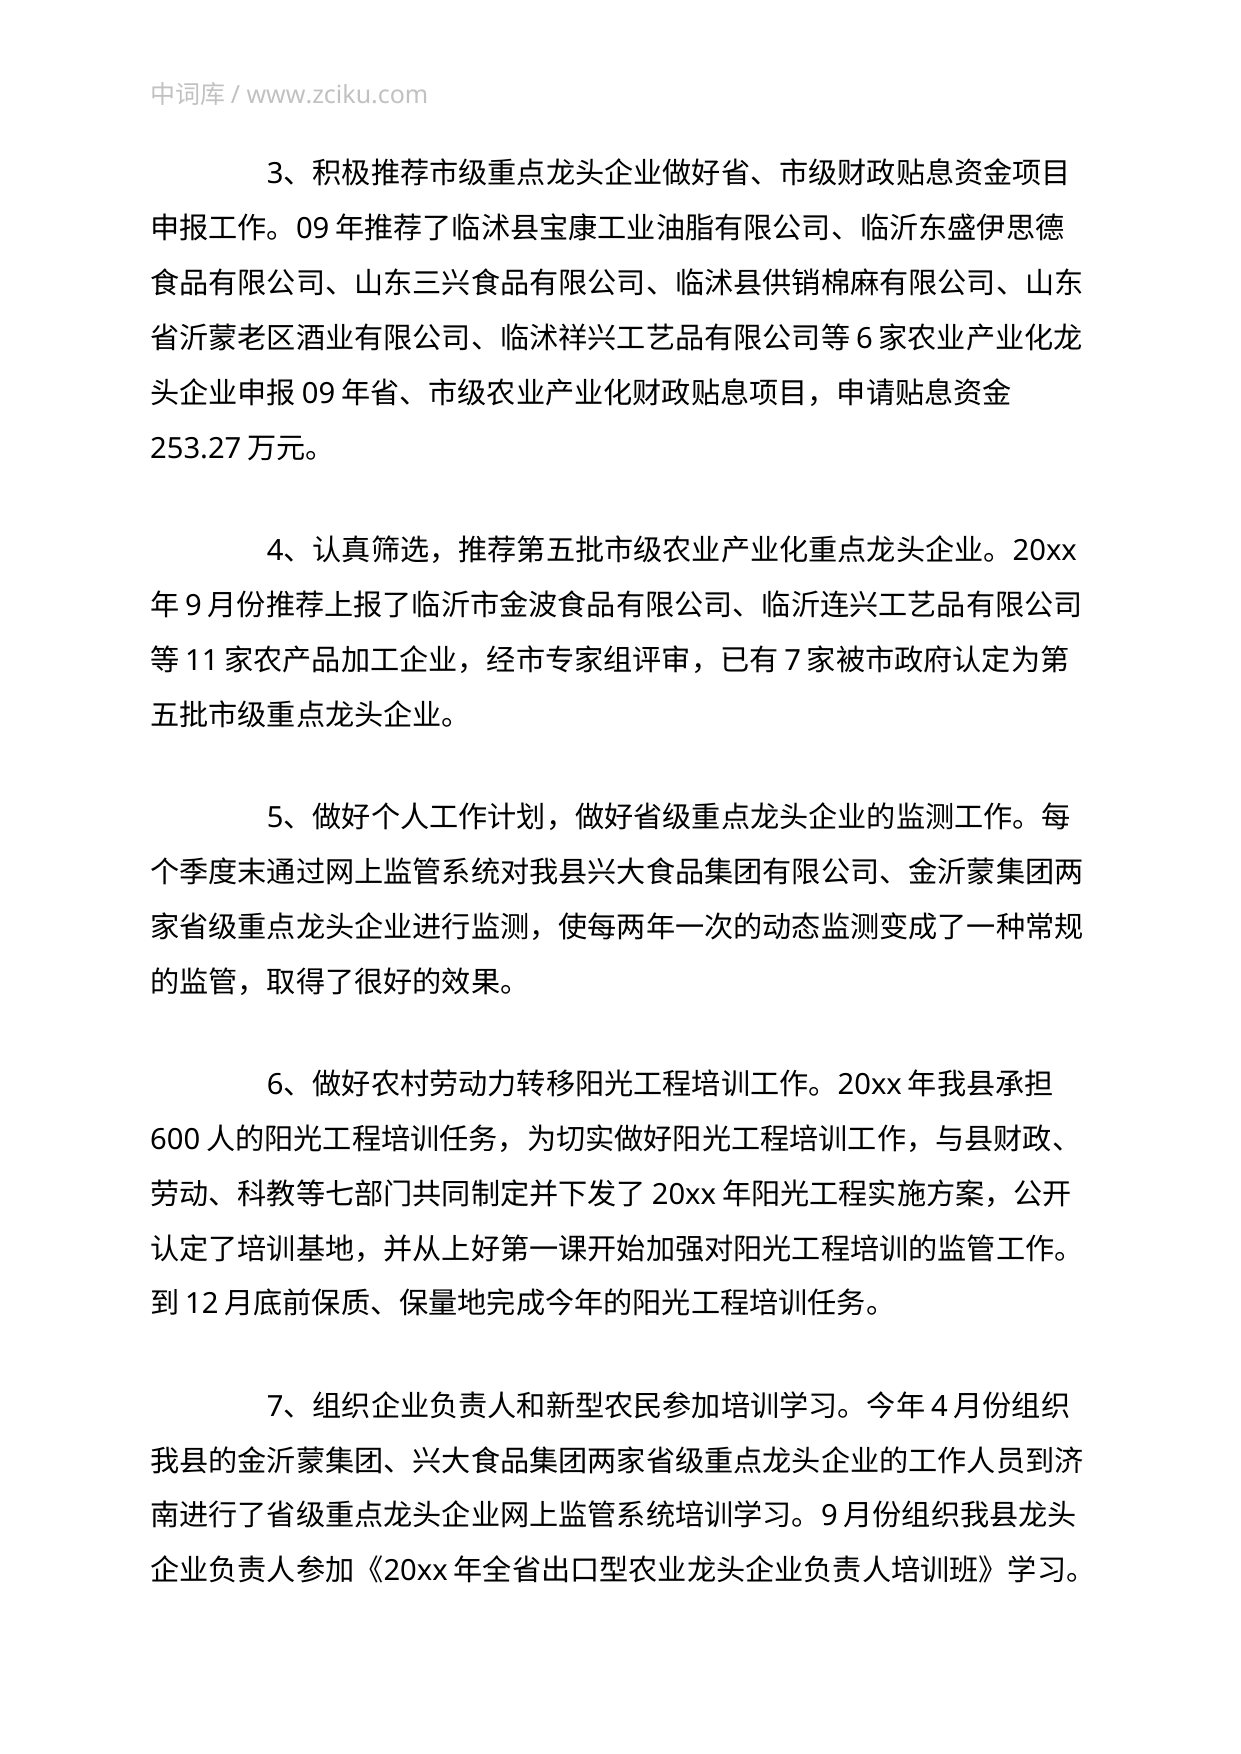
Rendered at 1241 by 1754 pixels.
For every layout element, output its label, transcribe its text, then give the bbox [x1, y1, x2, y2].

text 6、做好农村劳动力转移阳光工程培训工作。20xx年我县承担600人的阳光工程培训任务，为切实做好阳光工程培训工作，与县财政、劳动、科教等七部门共同制定并下发了20xx年阳光工程实施方案，公开认定了培训基地，并从上好第一课开始加强对阳光工程培训的监管工作。到12月底前保质、保量地完成今年的阳光工程培训任务。 [150, 1060, 1090, 1322]
text 5、做好个人工作计划，做好省级重点龙头企业的监测工作。每个季度末通过网上监管系统对我县兴大食品集团有限公司、金沂蒙集团两家省级重点龙头企业进行监测，使每两年一次的动态监测变成了一种常规的监管，取得了很好的效果。 [150, 794, 1090, 1001]
text 4、认真筛选，推荐第五批市级农业产业化重点龙头企业。20xx年9月份推荐上报了临沂市金波食品有限公司、临沂连兴工艺品有限公司等11家农产品加工企业，经市专家组评审，已有7家被市政府认定为第五批市级重点龙头企业。 [150, 527, 1090, 734]
text 3、积极推荐市级重点龙头企业做好省、市级财政贴息资金项目申报工作。09年推荐了临沭县宝康工业油脂有限公司、临沂东盛伊思德食品有限公司、山东三兴食品有限公司、临沭县供销棉麻有限公司、山东省沂蒙老区酒业有限公司、临沭祥兴工艺品有限公司等6家农业产业化龙头企业申报09年省、市级农业产业化财政贴息项目，申请贴息资金253.27万元。 [150, 150, 1090, 467]
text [150, 1382, 1090, 1589]
